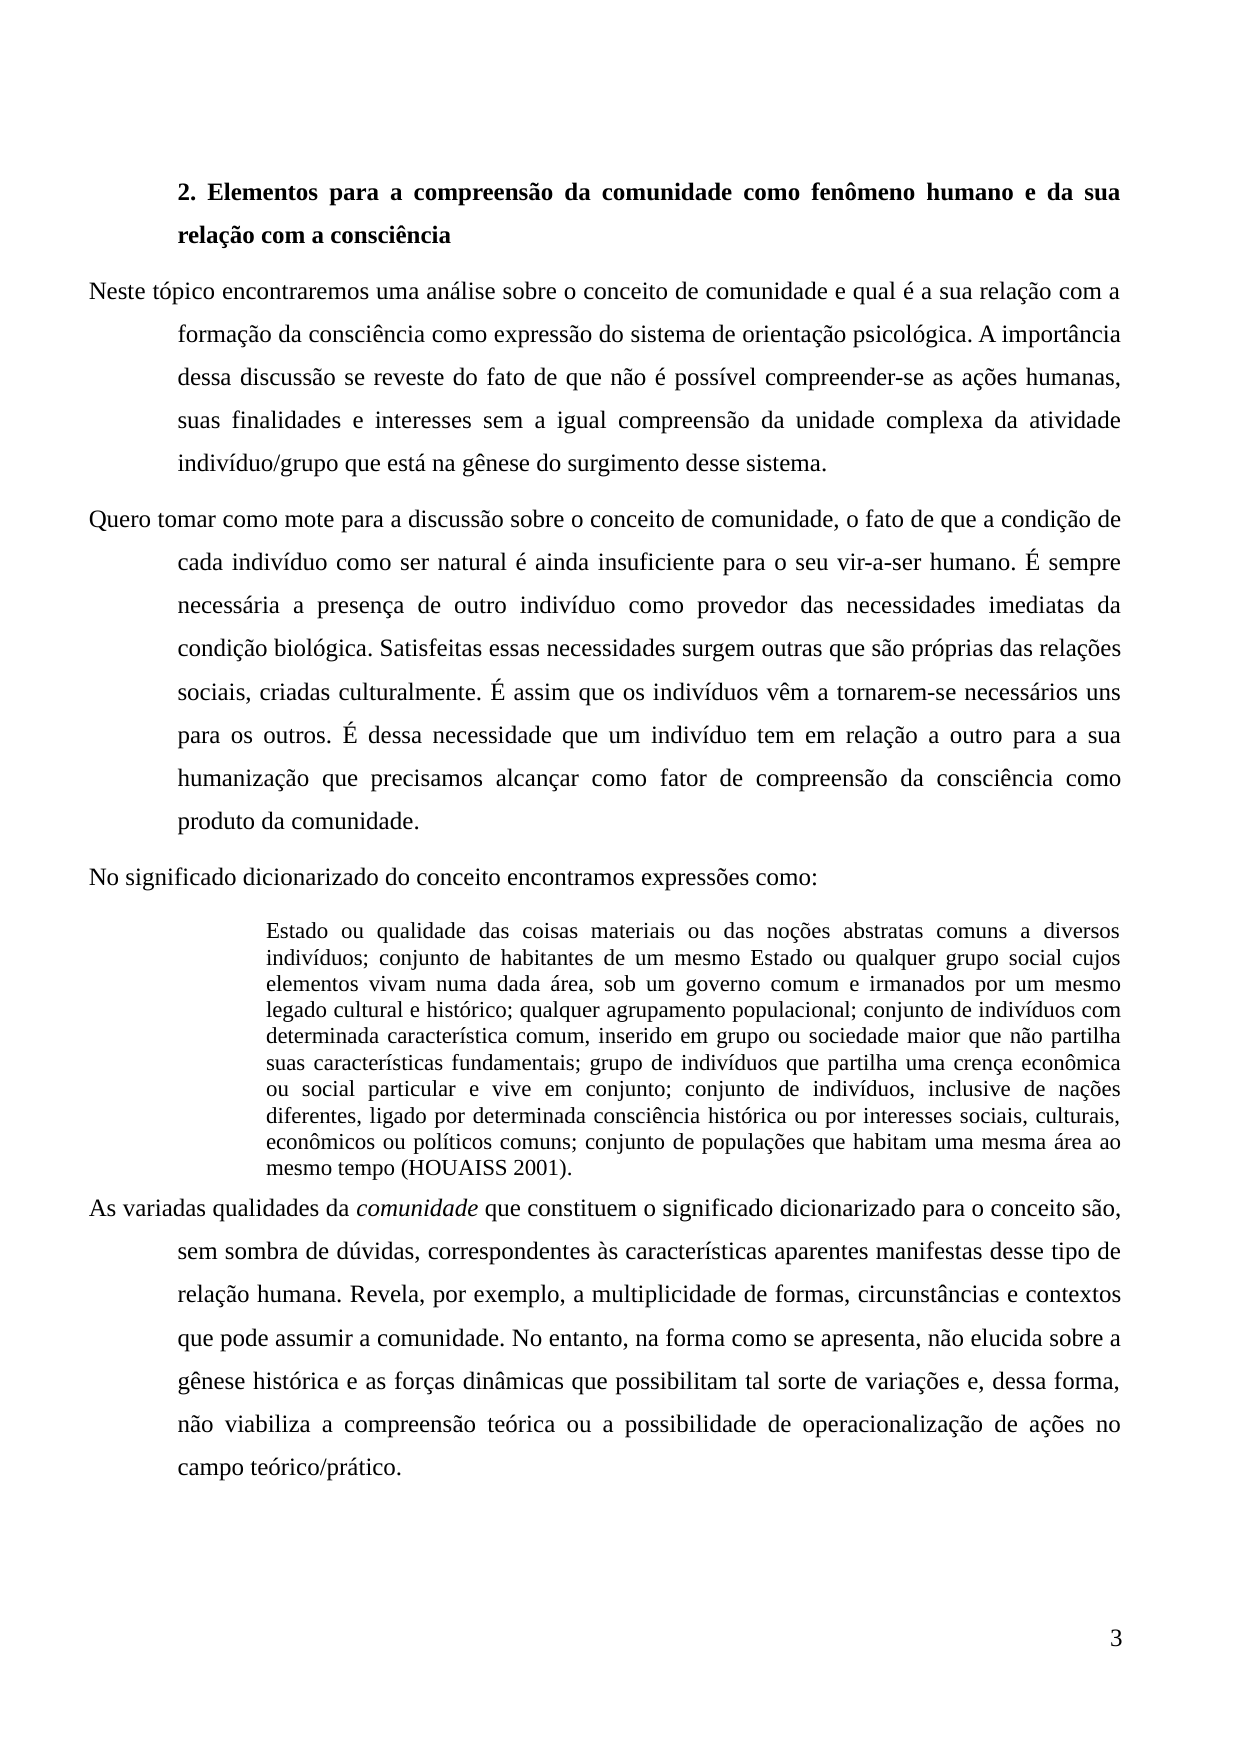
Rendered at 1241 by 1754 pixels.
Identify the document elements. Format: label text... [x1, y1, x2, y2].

subtitle Neste tópico encontraremos uma análise sobre o conceito de comunidade e qual é a sua relação com a formação da consciência como expressão do sistema de orientação psicológica. A importância dessa discussão se reveste do fato de que não é possível compreender-se as ações humanas, suas finalidades e interesses sem a igual compreensão da unidade complexa da atividade indivíduo/grupo que está na gênese do surgimento desse sistema. [88, 276, 1122, 477]
subtitle As variadas qualidades da comunidade que constituem o significado dicionarizado para o conceito são, sem sombra de dúvidas, correspondentes às características aparentes manifestas desse tipo de relação humana. Revela, por exemplo, a multiplicidade de formas, circunstâncias e contextos que pode assumir a comunidade. No entanto, na forma como se apresenta, não elucida sobre a gênese histórica e as forças dinâmicas que possibilitam tal sorte de variações e, dessa forma, não viabiliza a compreensão teórica ou a possibilidade de operacionalização de ações no campo teórico/prático. [88, 1193, 1122, 1481]
subtitle Estado ou qualidade das coisas materiais ou das noções abstratas comuns a diversos indivíduos; conjunto de habitantes de um mesmo Estado ou qualquer grupo social cujos elementos vivam numa dada área, sob um governo comum e irmanados por um mesmo legado cultural e histórico; qualquer agrupamento populacional; conjunto de indivíduos com determinada característica comum, inserido em grupo ou sociedade maior que não partilha suas características fundamentais; grupo de indivíduos que partilha uma crença econômica ou social particular e vive em conjunto; conjunto de indivíduos, inclusive de nações diferentes, ligado por determinada consciência histórica ou por interesses sociais, culturais, econômicos ou políticos comuns; conjunto de populações que habitam uma mesma área ao mesmo tempo (HOUAISS 2001). [266, 917, 1122, 1181]
subtitle 2. Elementos para a compreensão da comunidade como fenômeno humano e da sua relação com a consciência [177, 177, 1122, 249]
subtitle Quero tomar como mote para a discussão sobre o conceito de comunidade, o fato de que a condição de cada indivíduo como ser natural é ainda insuficiente para o seu vir-a-ser humano. É sempre necessária a presença de outro indivíduo como provedor das necessidades imediatas da condição biológica. Satisfeitas essas necessidades surgem outras que são próprias das relações sociais, criadas culturalmente. É assim que os indivíduos vêm a tornarem-se necessários uns para os outros. É dessa necessidade que um indivíduo tem em relação a outro para a sua humanização que precisamos alcançar como fator de compreensão da consciência como produto da comunidade. [88, 504, 1122, 835]
subtitle No significado dicionarizado do conceito encontramos expressões como: [88, 862, 1122, 890]
